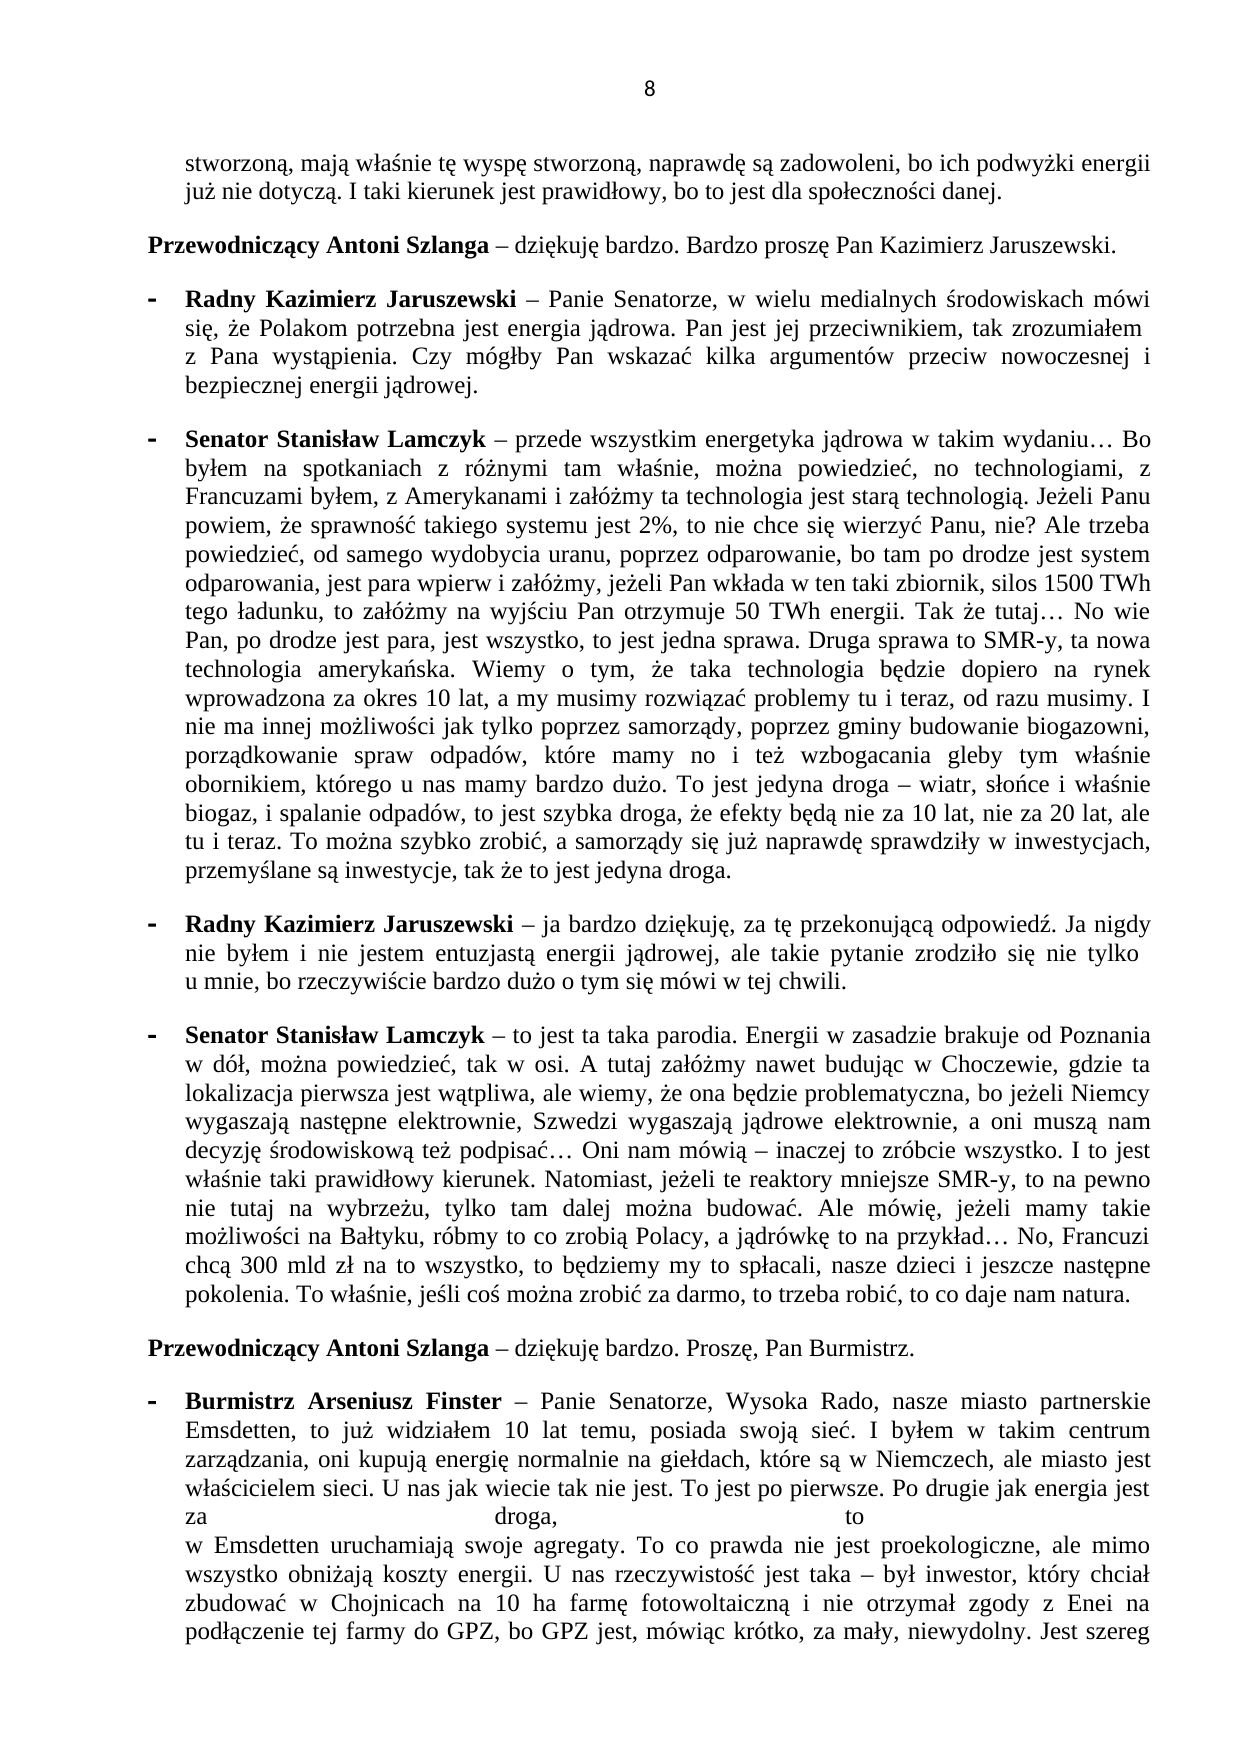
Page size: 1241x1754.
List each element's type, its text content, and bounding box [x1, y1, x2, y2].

list Radny Kazimierz Jaruszewski – ja bardzo dziękuję, za tę przekonującą odpowiedź. Ja nigdy nie byłem i nie jestem entuzjastą energii jądrowej, ale takie pytanie zrodziło się nie tylko u mnie, bo rzeczywiście bardzo dużo o tym się mówi w tej chwili. [148, 909, 1152, 995]
list Senator Stanisław Lamczyk – to jest ta taka parodia. Energii w zasadzie brakuje od Poznania w dół, można powiedzieć, tak w osi. A tutaj załóżmy nawet budując w Choczewie, gdzie ta lokalizacja pierwsza jest wątpliwa, ale wiemy, że ona będzie problematyczna, bo jeżeli Niemcy wygaszają następne elektrownie, Szwedzi wygaszają jądrowe elektrownie, a oni muszą nam decyzję środowiskową też podpisać… Oni nam mówią – inaczej to zróbcie wszystko. I to jest właśnie taki prawidłowy kierunek. Natomiast, jeżeli te reaktory mniejsze SMR-y, to na pewno nie tutaj na wybrzeżu, tylko tam dalej można budować. Ale mówię, jeżeli mamy takie możliwości na Bałtyku, róbmy to co zrobią Polacy, a jądrówkę to na przykład… No, Francuzi chcą 300 mld zł na to wszystko, to będziemy my to spłacali, nasze dzieci i jeszcze następne pokolenia. To właśnie, jeśli coś można zrobić za darmo, to trzeba robić, to co daje nam natura. [148, 1020, 1152, 1308]
list Radny Kazimierz Jaruszewski – Panie Senatorze, w wielu medialnych środowiskach mówi się, że Polakom potrzebna jest energia jądrowa. Pan jest jej przeciwnikiem, tak zrozumiałem z Pana wystąpienia. Czy mógłby Pan wskazać kilka argumentów przeciw nowoczesnej i bezpiecznej energii jądrowej. [148, 284, 1152, 399]
text Przewodniczący Antoni Szlanga – dziękuję bardzo. Bardzo proszę Pan Kazimierz Jaruszewski. [148, 230, 1152, 259]
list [148, 1386, 1152, 1645]
text Przewodniczący Antoni Szlanga – dziękuję bardzo. Proszę, Pan Burmistrz. [148, 1333, 1152, 1361]
list Senator Stanisław Lamczyk – przede wszystkim energetyka jądrowa w takim wydaniu… Bo byłem na spotkaniach z różnymi tam właśnie, można powiedzieć, no technologiami, z Francuzami byłem, z Amerykanami i załóżmy ta technologia jest starą technologią. Jeżeli Panu powiem, że sprawność takiego systemu jest 2%, to nie chce się wierzyć Panu, nie? Ale trzeba powiedzieć, od samego wydobycia uranu, poprzez odparowanie, bo tam po drodze jest system odparowania, jest para wpierw i załóżmy, jeżeli Pan wkłada w ten taki zbiornik, silos 1500 TWh tego ładunku, to załóżmy na wyjściu Pan otrzymuje 50 TWh energii. Tak że tutaj… No wie Pan, po drodze jest para, jest wszystko, to jest jedna sprawa. Druga sprawa to SMR-y, ta nowa technologia amerykańska. Wiemy o tym, że taka technologia będzie dopiero na rynek wprowadzona za okres 10 lat, a my musimy rozwiązać problemy tu i teraz, od razu musimy. I nie ma innej możliwości jak tylko poprzez samorządy, poprzez gminy budowanie biogazowni, porządkowanie spraw odpadów, które mamy no i też wzbogacania gleby tym właśnie obornikiem, którego u nas mamy bardzo dużo. To jest jedyna droga – wiatr, słońce i właśnie biogaz, i spalanie odpadów, to jest szybka droga, że efekty będą nie za 10 lat, nie za 20 lat, ale tu i teraz. To można szybko zrobić, a samorządy się już naprawdę sprawdziły w inwestycjach, przemyślane są inwestycje, tak że to jest jedyna droga. [148, 424, 1152, 884]
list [148, 148, 1152, 205]
